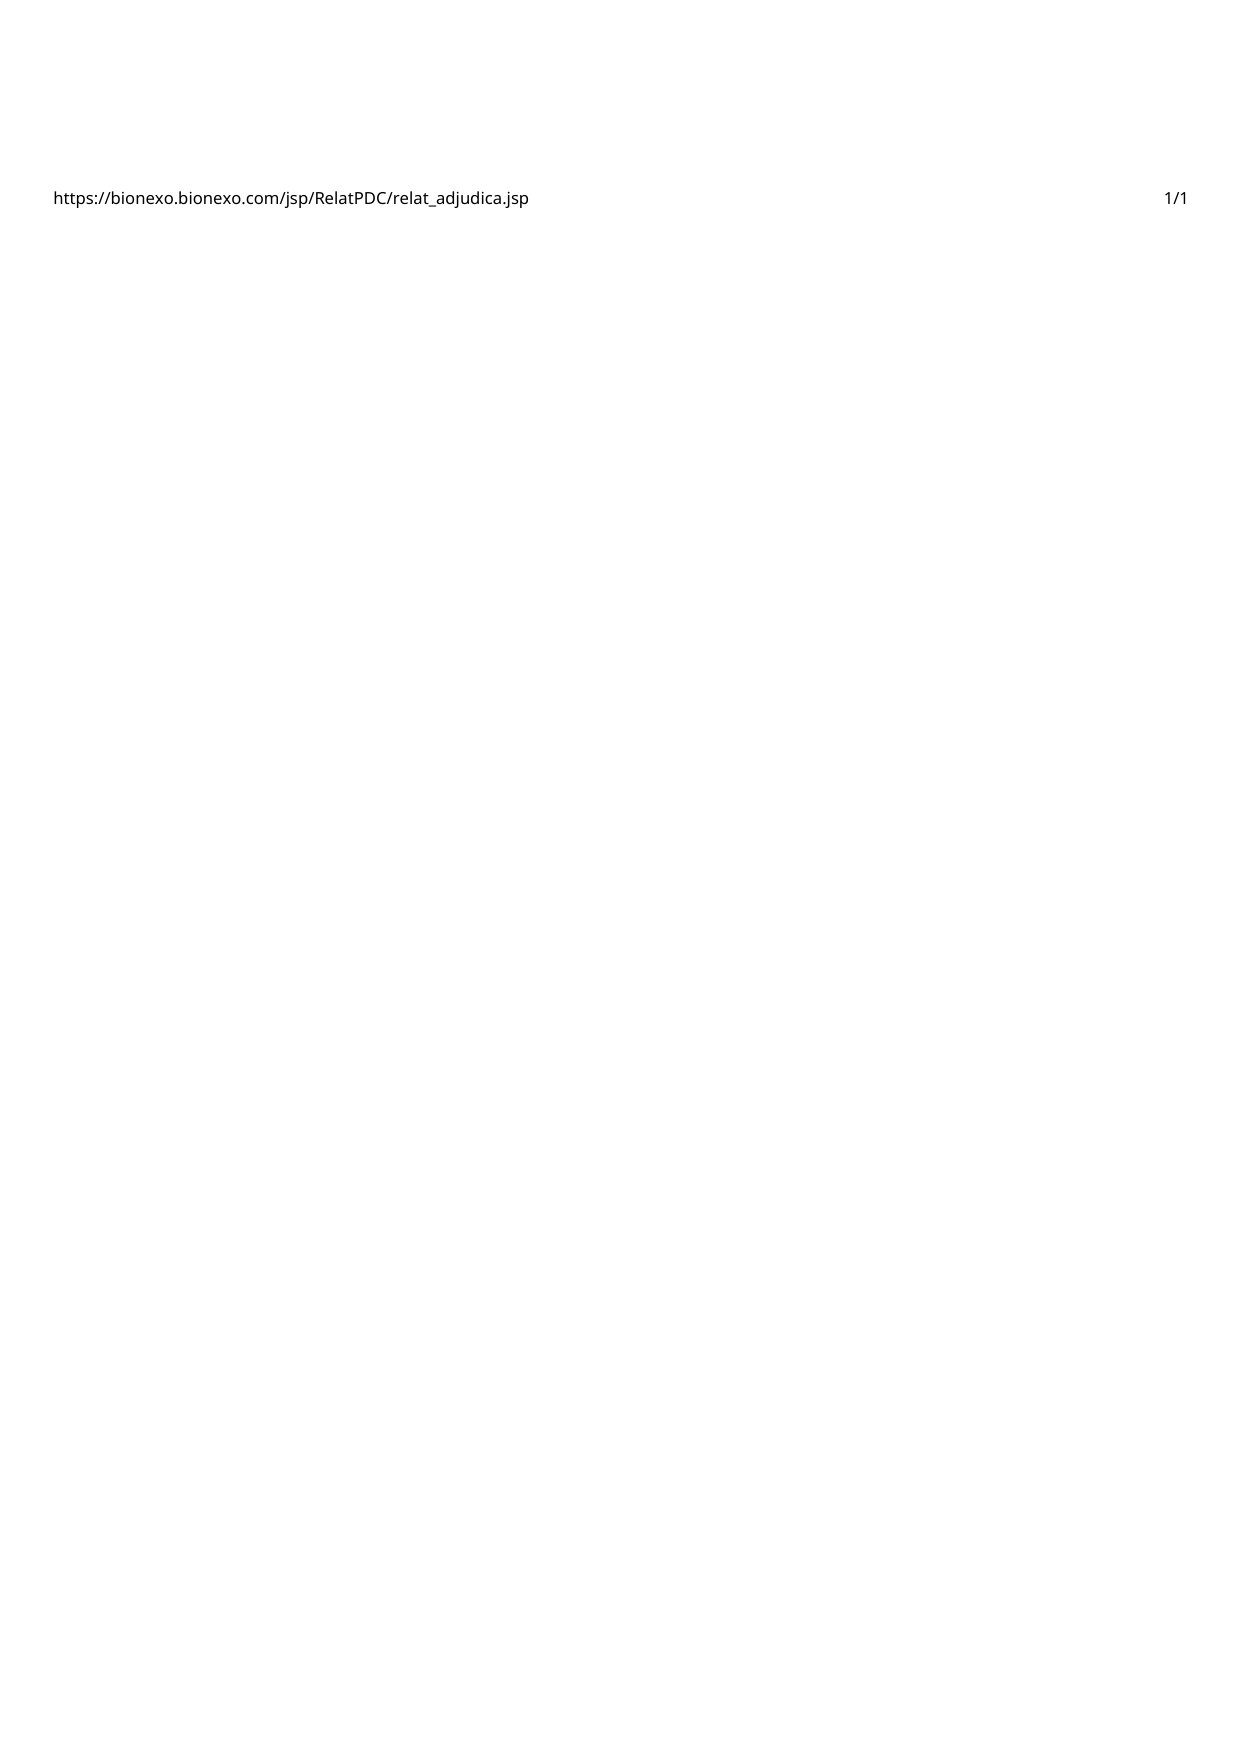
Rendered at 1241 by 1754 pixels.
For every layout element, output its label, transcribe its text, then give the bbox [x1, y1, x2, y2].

text https://bionexo.bionexo.com/jsp/RelatPDC/relat_adjudica.jsp 1/1 [53, 186, 1198, 209]
